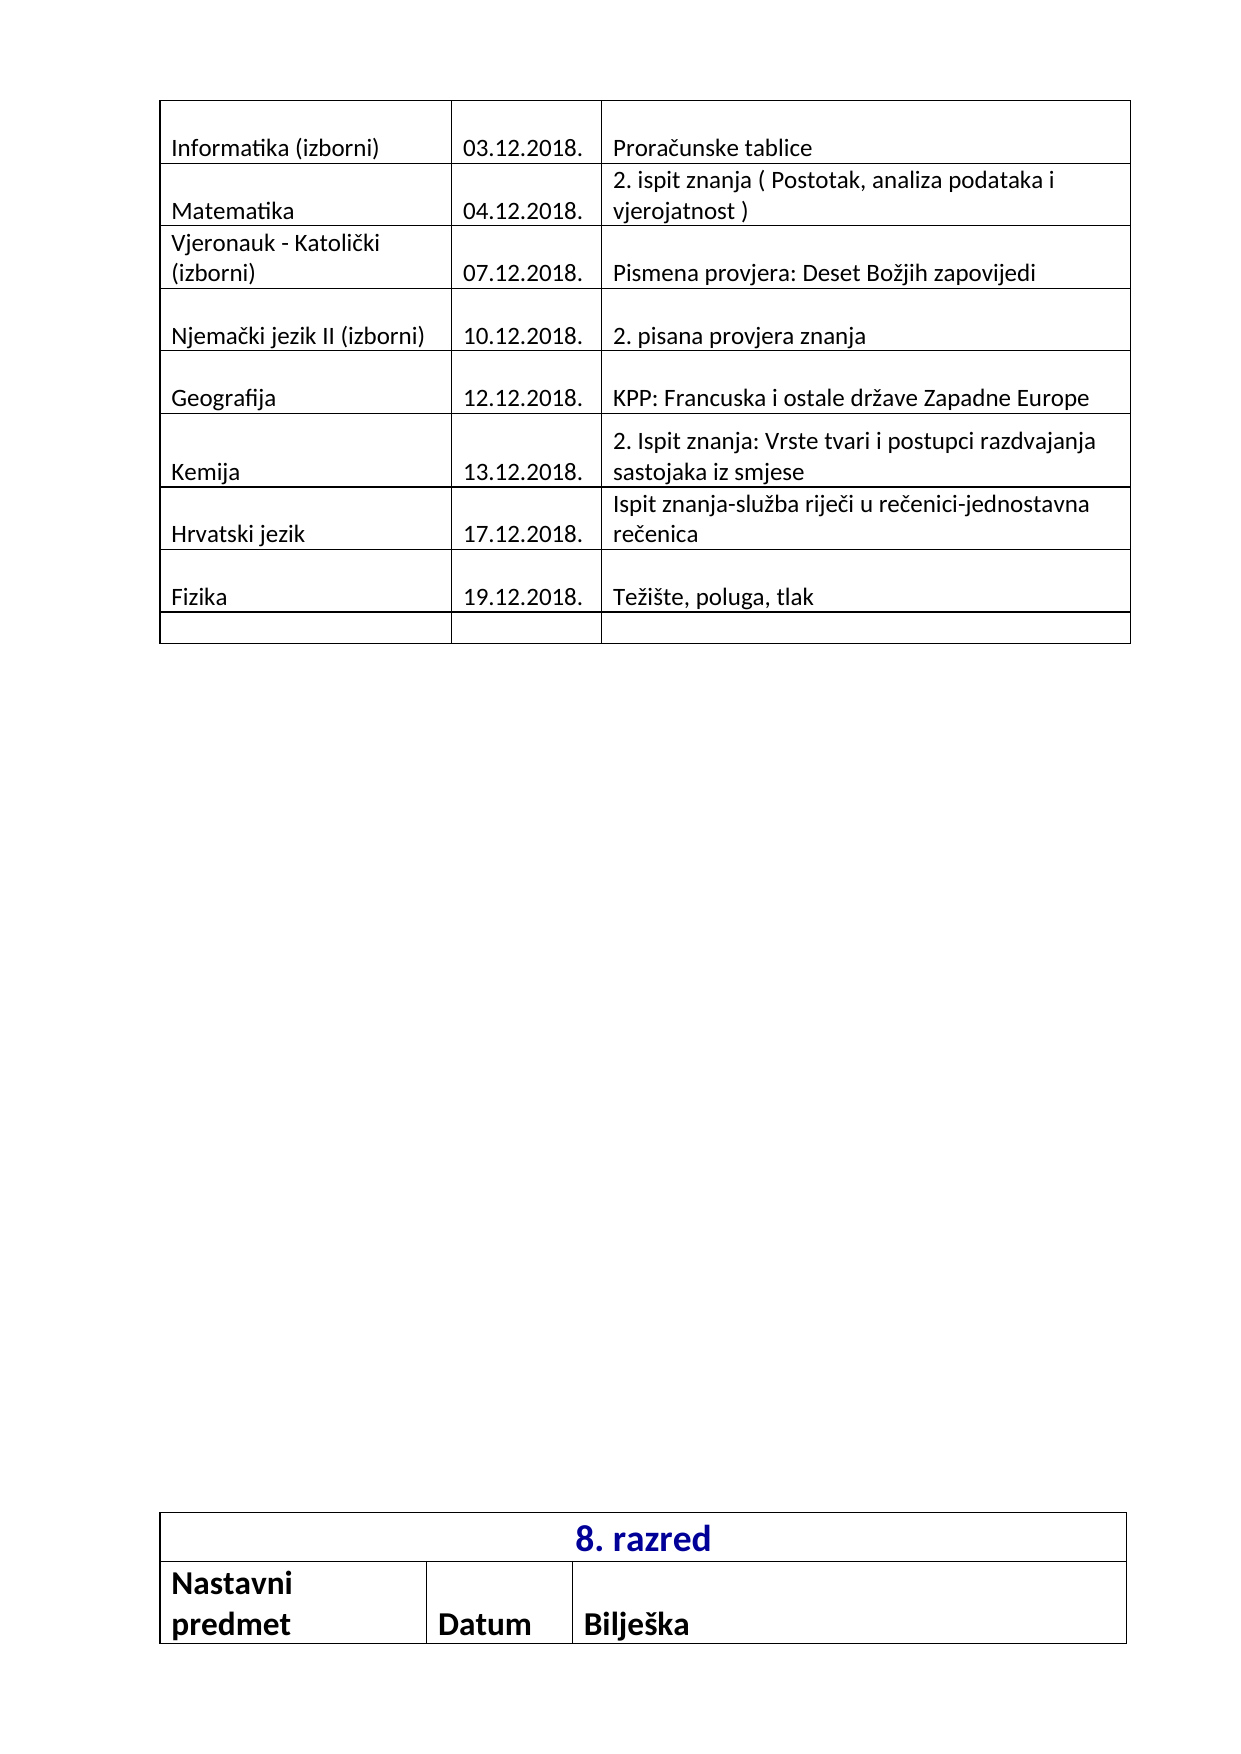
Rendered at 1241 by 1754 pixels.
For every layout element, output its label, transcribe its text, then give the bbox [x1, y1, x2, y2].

table_cell Bilješka [573, 1562, 1126, 1643]
table_cell [602, 613, 1130, 643]
table_cell Fizika [161, 550, 451, 611]
table_cell Njemački jezik II (izborni) [161, 289, 451, 350]
table_cell 2. ispit znanja ( Postotak, analiza podataka i vjerojatnost ) [602, 164, 1130, 225]
table_cell 03.12.2018. [452, 101, 601, 163]
table_cell Kemija [161, 414, 451, 486]
table_header 8. razred [161, 1513, 1126, 1561]
table_cell 10.12.2018. [452, 289, 601, 350]
table_cell 07.12.2018. [452, 226, 601, 288]
table_cell Težište, poluga, tlak [602, 550, 1130, 611]
table_cell Informatika (izborni) [161, 101, 451, 163]
table_cell [452, 613, 601, 643]
table_cell 19.12.2018. [452, 550, 601, 611]
table_cell Datum [427, 1562, 572, 1643]
table_cell [161, 613, 451, 643]
table_cell KPP: Francuska i ostale države Zapadne Europe [602, 351, 1130, 413]
table_cell 13.12.2018. [452, 414, 601, 486]
table_cell Pismena provjera: Deset Božjih zapovijedi [602, 226, 1130, 288]
table_cell 04.12.2018. [452, 164, 601, 225]
table_cell 2. pisana provjera znanja [602, 289, 1130, 350]
table_cell Ispit znanja-služba riječi u rečenici-jednostavna rečenica [602, 488, 1130, 549]
table_cell Vjeronauk - Katolički (izborni) [161, 226, 451, 288]
table_cell Matematika [161, 164, 451, 225]
table_cell Proračunske tablice [602, 101, 1130, 163]
table_cell 17.12.2018. [452, 488, 601, 549]
table_cell Hrvatski jezik [161, 488, 451, 549]
table_cell 12.12.2018. [452, 351, 601, 413]
table_cell Nastavni predmet [161, 1562, 426, 1643]
table_cell 2. Ispit znanja: Vrste tvari i postupci razdvajanja sastojaka iz smjese [602, 414, 1130, 486]
table_cell Geografija [161, 351, 451, 413]
